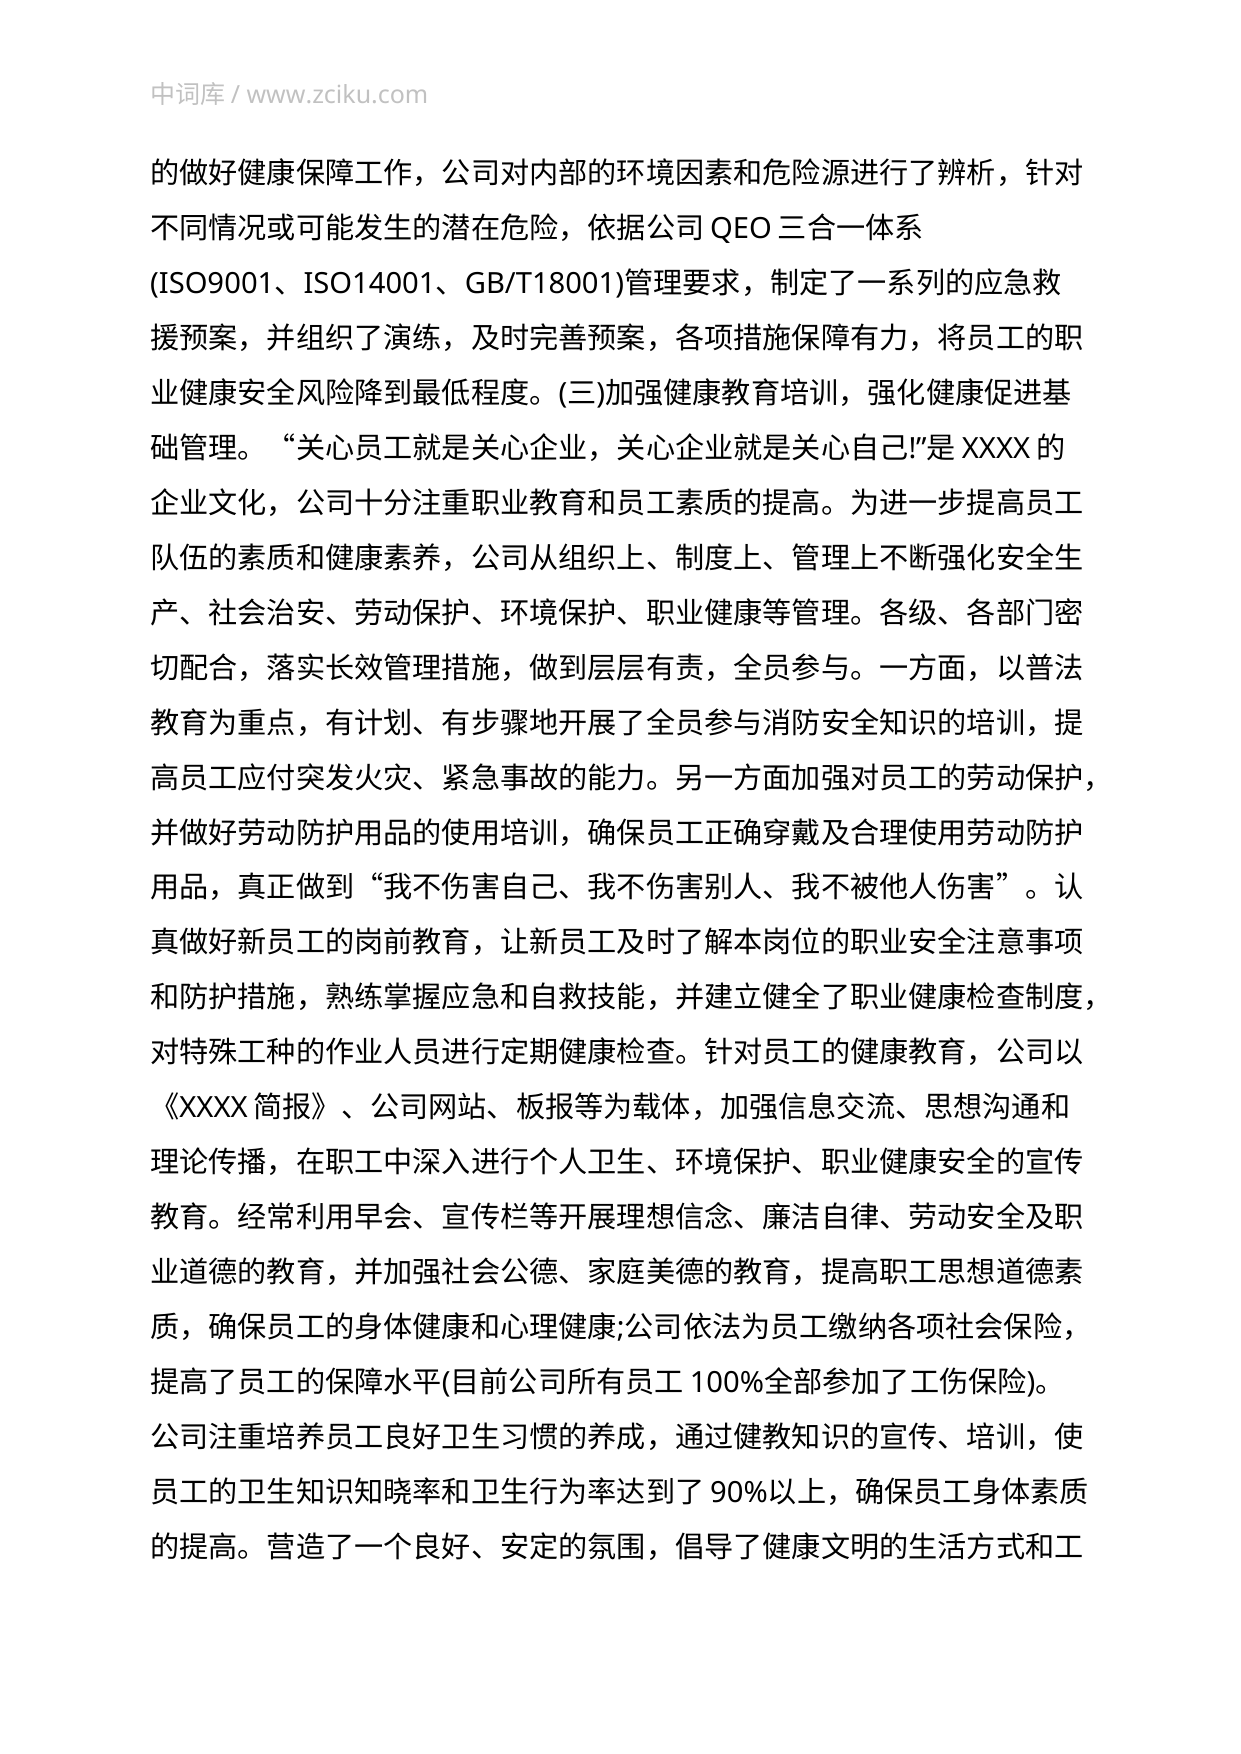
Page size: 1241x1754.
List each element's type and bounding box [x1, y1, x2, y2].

text [150, 150, 1090, 1566]
